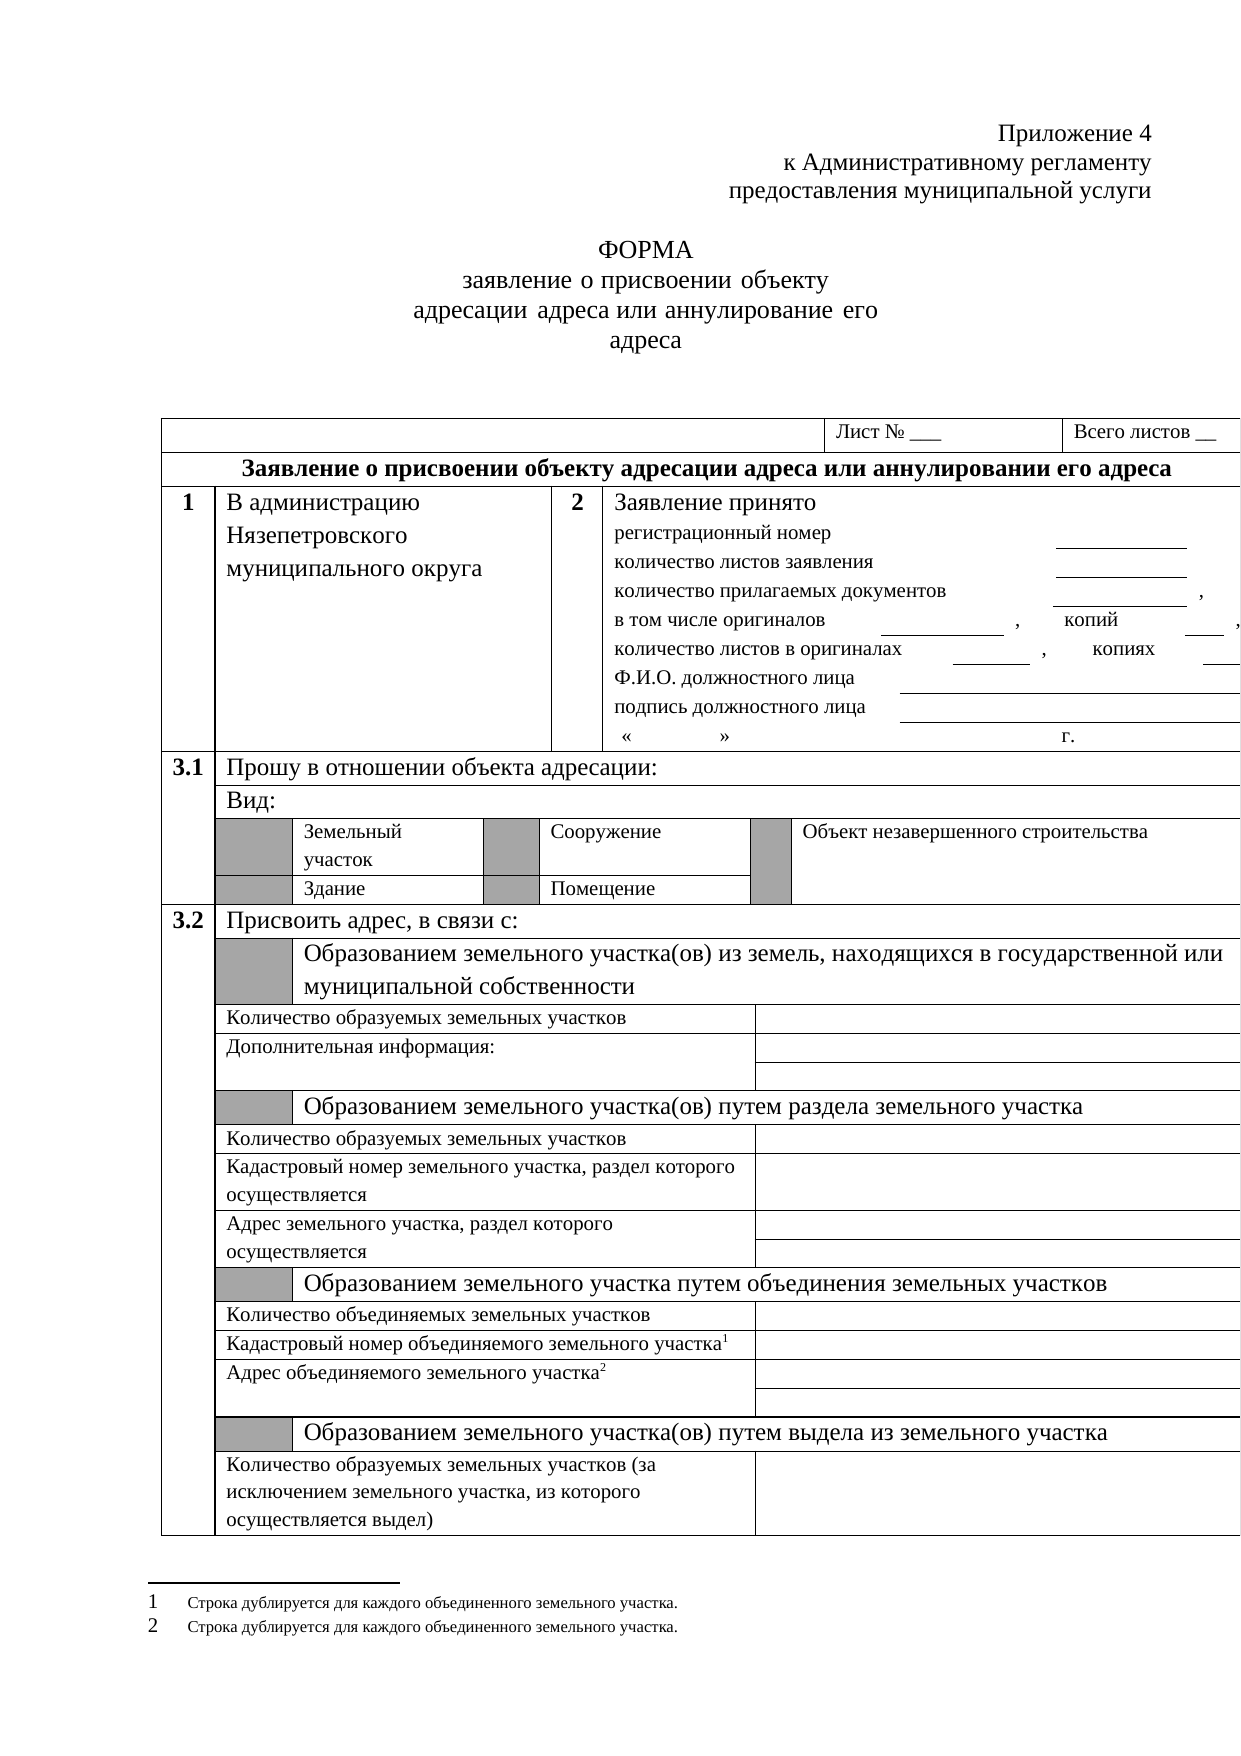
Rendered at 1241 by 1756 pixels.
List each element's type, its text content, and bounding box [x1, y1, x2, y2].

text Приложение 4 [148, 118, 1152, 147]
text ФОРМА [202, 234, 1089, 264]
text заявление о присвоении объекту адресации адреса или аннулирование его адреса [404, 264, 886, 354]
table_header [154, 407, 1240, 1546]
text к Административному регламенту [148, 147, 1152, 176]
text предоставления муниципальной услуги [148, 176, 1152, 204]
